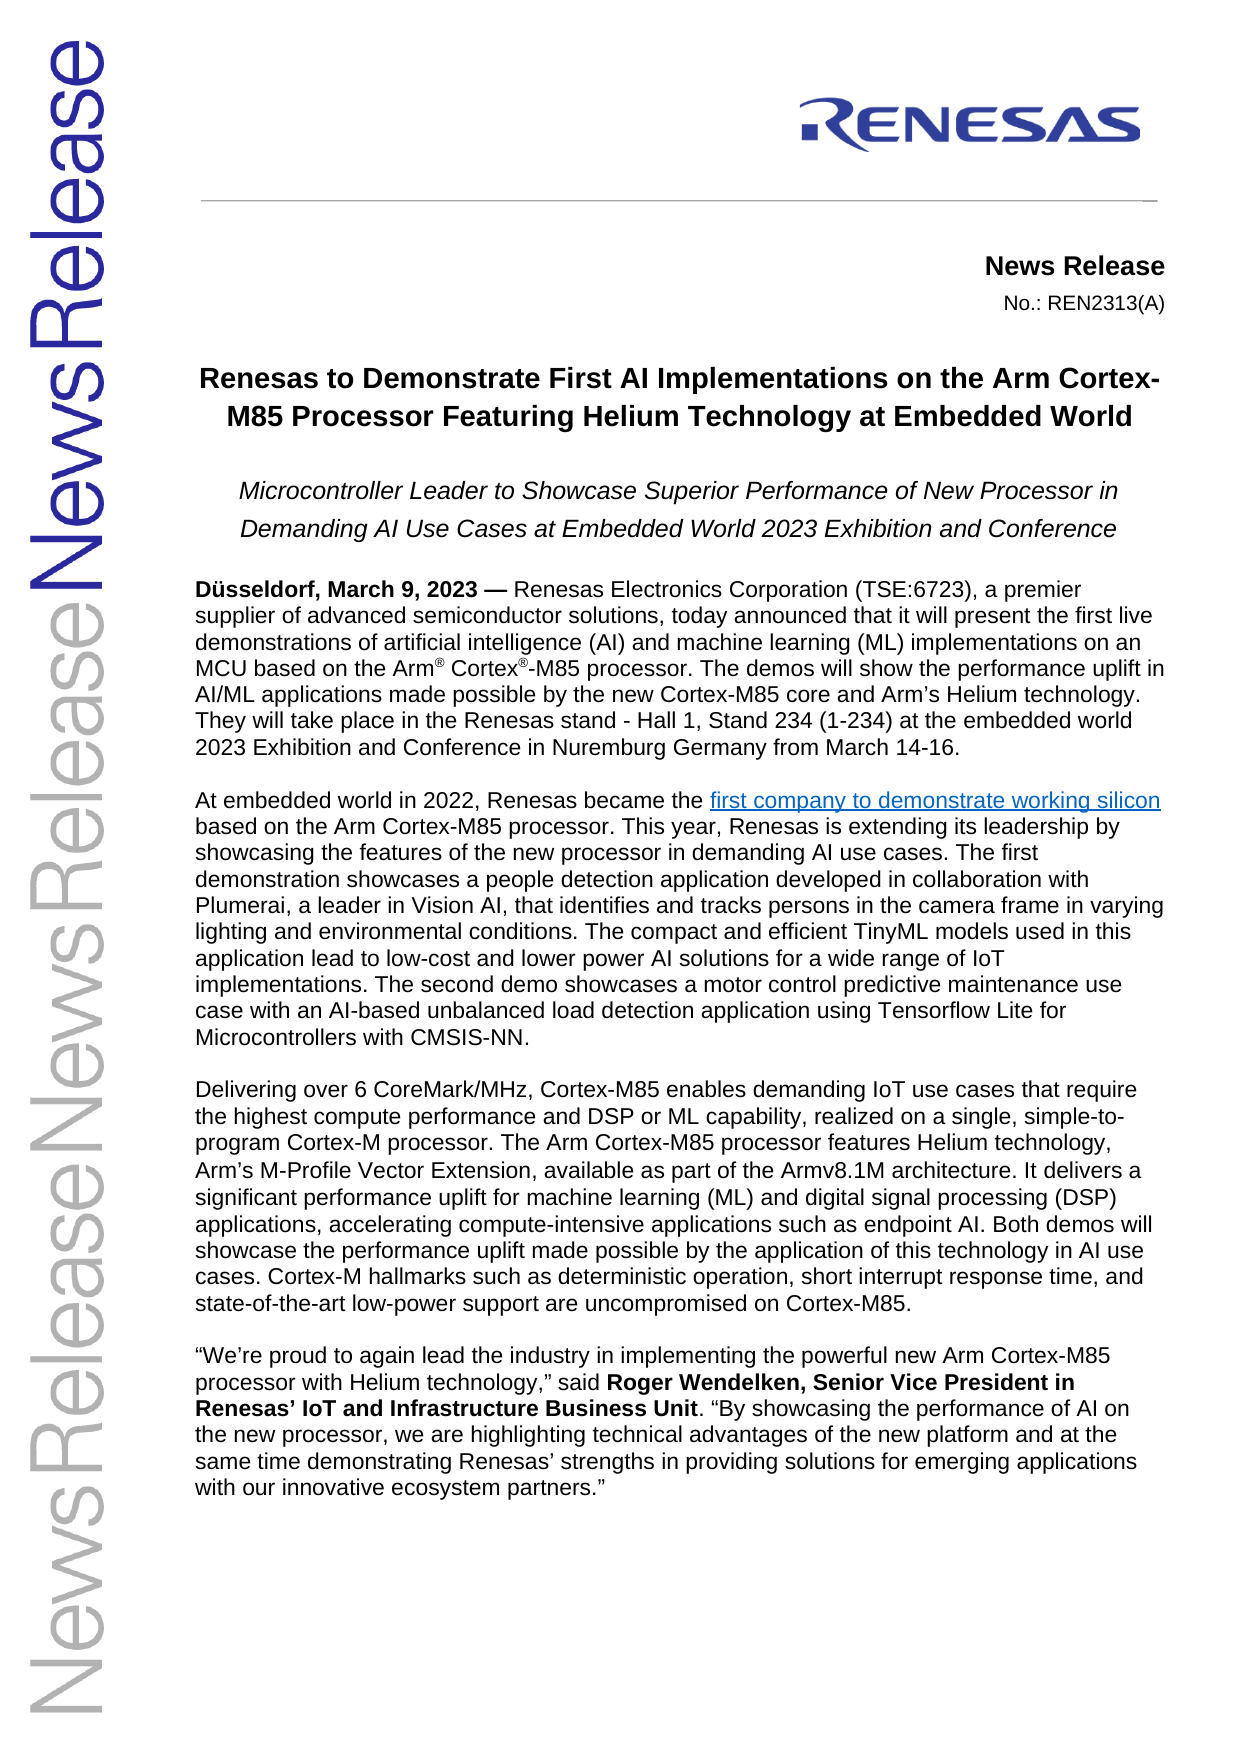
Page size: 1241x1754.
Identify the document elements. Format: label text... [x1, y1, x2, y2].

text No.: REN2313(A) [195, 284, 1165, 359]
text News Release [195, 247, 1165, 284]
picture [0, 0, 114, 1754]
text Renesas to Demonstrate First AI Implementations on the Arm Cortex-M85 Processor Featuring Helium Technology at Embedded World [195, 359, 1165, 434]
text At embedded world in 2022, Renesas became the first company to demonstrate working silicon based on the Arm Cortex-M85 processor. This year, Renesas is extending its leadership by showcasing the features of the new processor in demanding AI use cases. The first demonstration showcases a people detection application developed in collaboration with Plumerai, a leader in Vision AI, that identifies and tracks persons in the camera frame in varying lighting and environmental conditions. The compact and efficient TinyML models used in this application lead to low-cost and lower power AI solutions for a wide range of IoT implementations. The second demo showcases a motor control predictive maintenance use case with an AI-based unbalanced load detection application using Tensorflow Lite for Microcontrollers with CMSIS-NN. [195, 787, 1165, 1050]
text “We’re proud to again lead the industry in implementing the powerful new Arm Cortex-M85 processor with Helium technology,” said Roger Wendelken, Senior Vice President in Renesas’ IoT and Infrastructure Business Unit. “By showcasing the performance of AI on the new processor, we are highlighting technical advantages of the new platform and at the same time demonstrating Renesas’ strengths in providing solutions for emerging applications with our innovative ecosystem partners.” [195, 1342, 1165, 1501]
text Delivering over 6 CoreMark/MHz, Cortex-M85 enables demanding IoT use cases that require the highest compute performance and DSP or ML capability, realized on a single, simple-to-program Cortex-M processor. The Arm Cortex-M85 processor features Helium technology, Arm’s M-Profile Vector Extension, available as part of the Armv8.1M architecture. It delivers a significant performance uplift for machine learning (ML) and digital signal processing (DSP) applications, accelerating compute-intensive applications such as endpoint AI. Both demos will showcase the performance uplift made possible by the application of this technology in AI use cases. Cortex-M hallmarks such as deterministic operation, short interrupt response time, and state-of-the-art low-power support are uncompromised on Cortex-M85. [195, 1076, 1165, 1316]
text Microcontroller Leader to Showcase Superior Performance of New Processor in Demanding AI Use Cases at Embedded World 2023 Exhibition and Conference [195, 472, 1165, 547]
text Düsseldorf, March 9, 2023 ― Renesas Electronics Corporation (TSE:6723), a premier supplier of advanced semiconductor solutions, today announced that it will present the first live demonstrations of artificial intelligence (AI) and machine learning (ML) implementations on an MCU based on the Arm® Cortex®-M85 processor. The demos will show the performance uplift in AI/ML applications made possible by the new Cortex-M85 core and Arm’s Helium technology. They will take place in the Renesas stand - Hall 1, Stand 234 (1-234) at the embedded world 2023 Exhibition and Conference in Nuremburg Germany from March 14-16. [195, 576, 1165, 760]
picture [799, 94, 1140, 152]
